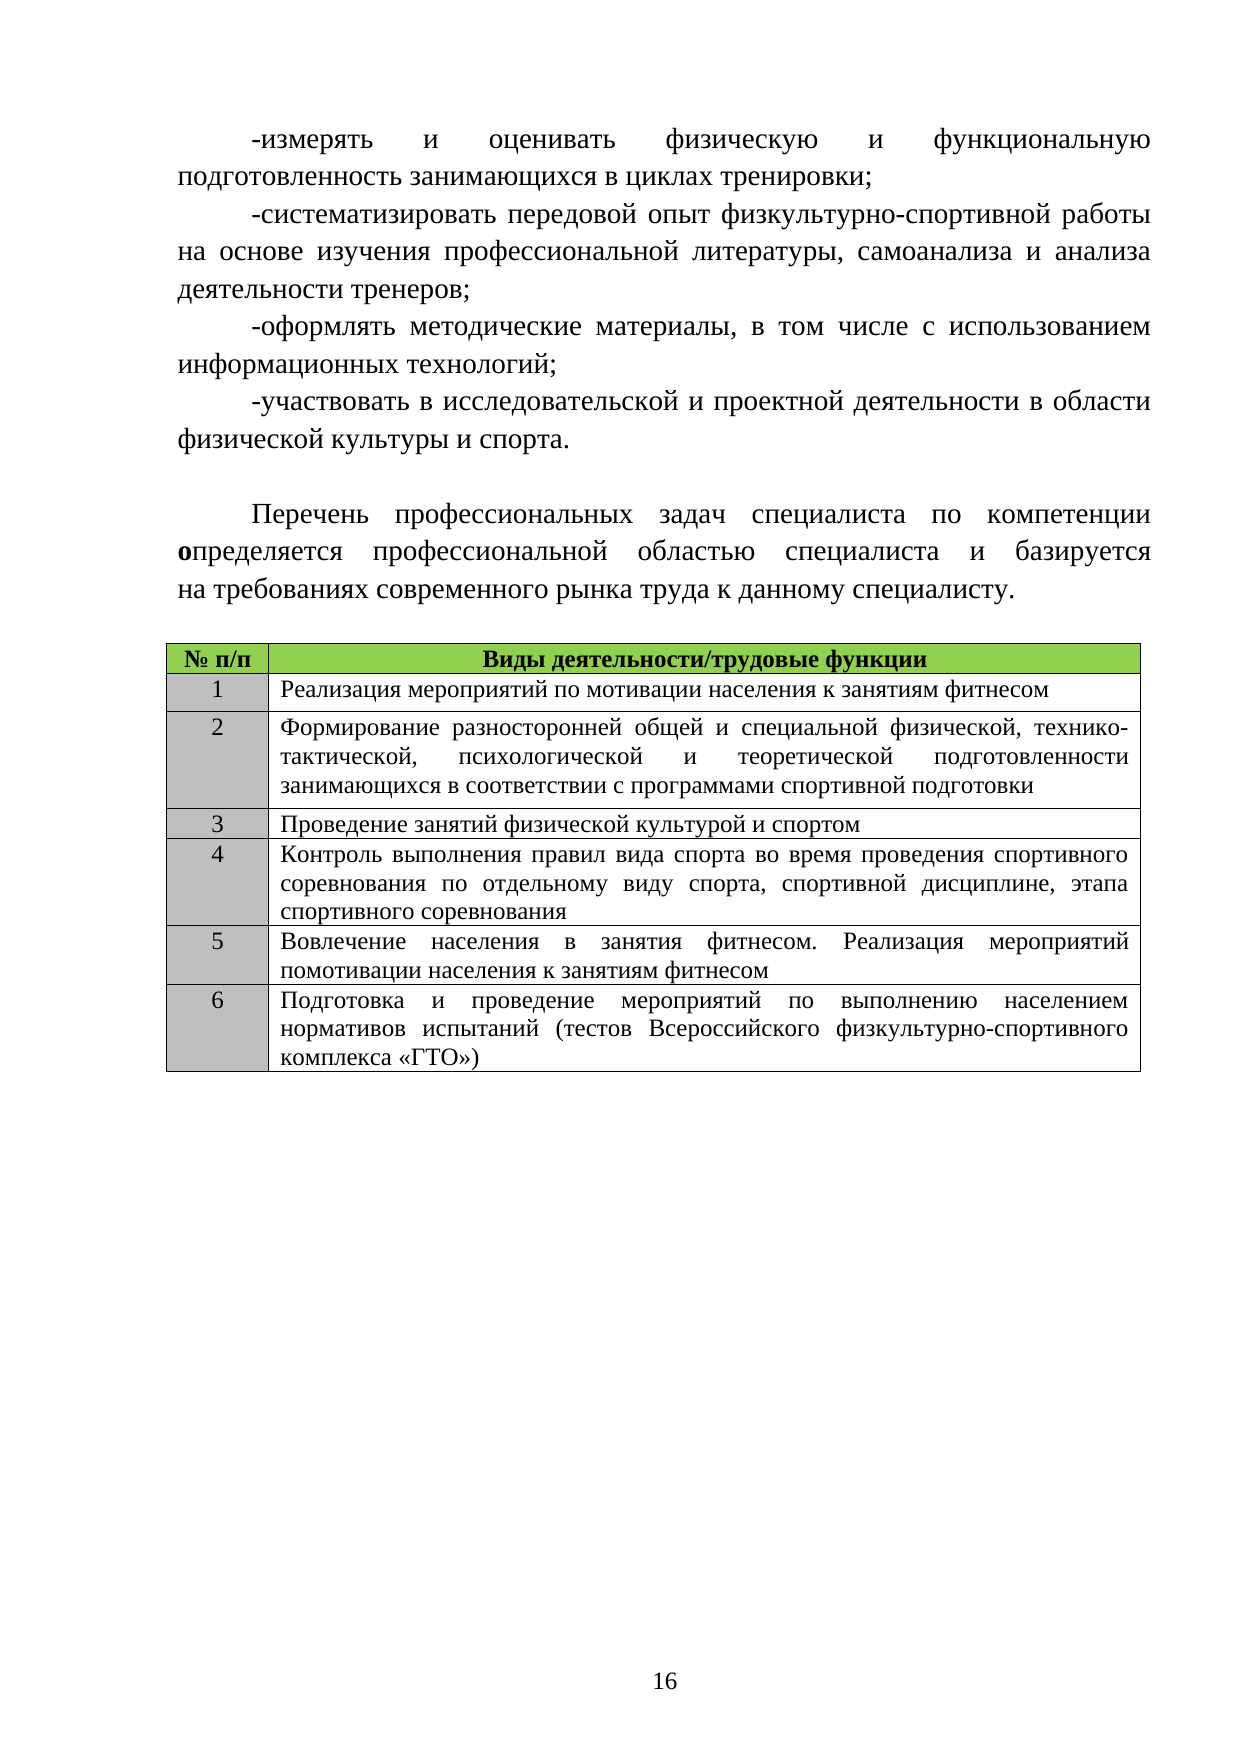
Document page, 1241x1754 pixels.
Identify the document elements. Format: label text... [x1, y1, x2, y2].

table_cell Подготовка и проведение мероприятий по выполнению населением нормативов испытаний (тестов Всероссийского физкультурно-спортивного комплекса «ГТО») [269, 985, 1140, 1071]
table_header Виды деятельности/трудовые функции [269, 644, 1140, 673]
table_cell Реализация мероприятий по мотивации населения к занятиям фитнесом [269, 674, 1140, 711]
table_cell Формирование разносторонней общей и специальной физической, технико-тактической, психологической и теоретической подготовленности занимающихся в соответствии с программами спортивной подготовки [269, 712, 1140, 808]
text -оформлять методические материалы, в том числе с использованием информационных технологий; [177, 306, 1152, 381]
text Перечень профессиональных задач специалиста по компетенции определяется профессиональной областью специалиста и базируется на требованиях современного рынка труда к данному специалисту. [177, 493, 1152, 606]
table_cell 6 [167, 985, 268, 1071]
table_cell 2 [167, 712, 268, 808]
table_cell 5 [167, 926, 268, 984]
text -систематизировать передовой опыт физкультурно-спортивной работы на основе изучения профессиональной литературы, самоанализа и анализа деятельности тренеров; [177, 193, 1152, 306]
text -участвовать в исследовательской и проектной деятельности в области физической культуры и спорта. [177, 381, 1152, 456]
text -измерять и оценивать физическую и функциональную подготовленность занимающихся в циклах тренировки; [177, 118, 1152, 193]
table_cell Контроль выполнения правил вида спорта во время проведения спортивного соревнования по отдельному виду спорта, спортивной дисциплине, этапа спортивного соревнования [269, 839, 1140, 925]
table_cell 3 [167, 809, 268, 838]
table_header № п/п [167, 644, 268, 673]
table_cell Проведение занятий физической культурой и спортом [269, 809, 1140, 838]
table_cell 4 [167, 839, 268, 925]
table_cell Вовлечение населения в занятия фитнесом. Реализация мероприятий помотивации населения к занятиям фитнесом [269, 926, 1140, 984]
table_cell 1 [167, 674, 268, 711]
